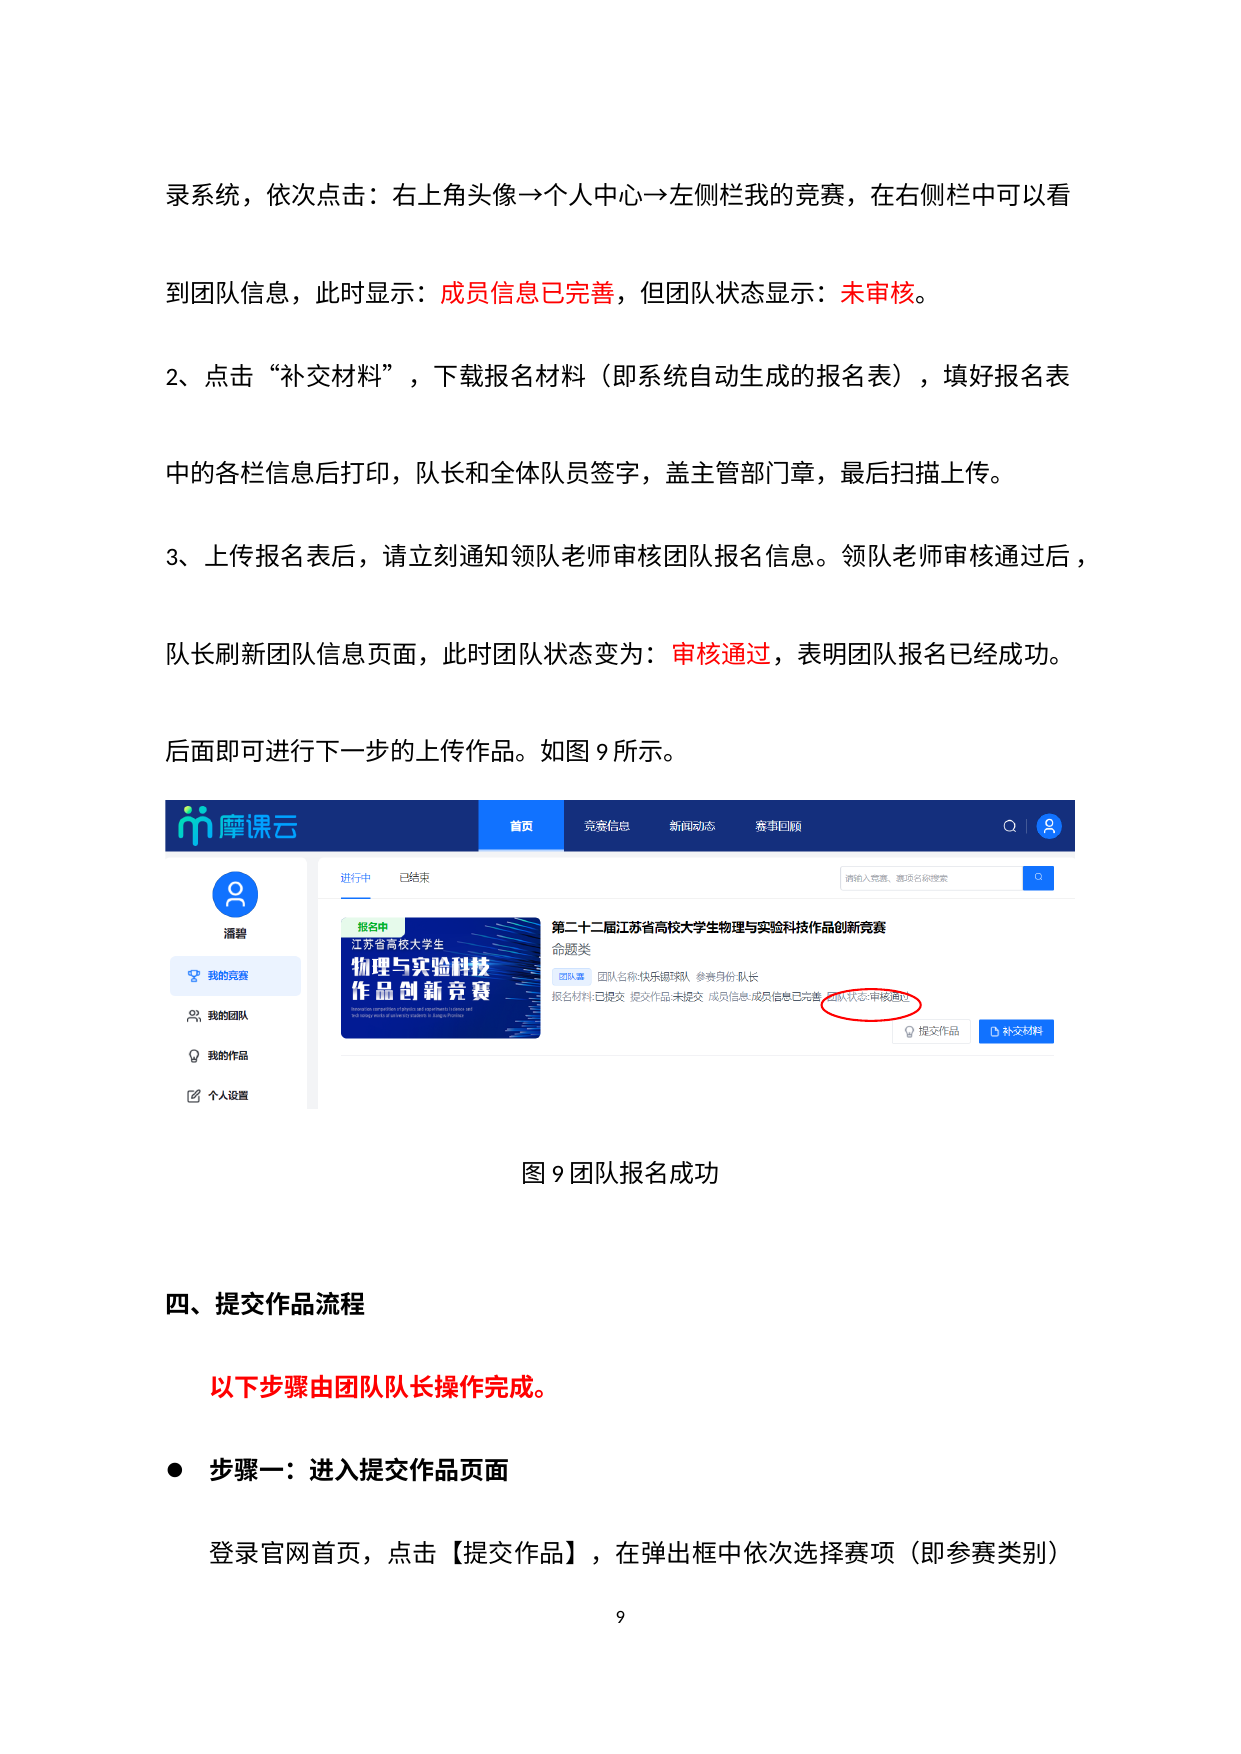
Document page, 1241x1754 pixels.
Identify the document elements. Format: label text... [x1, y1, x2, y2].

picture [165, 800, 1075, 1109]
list 步骤一：进入提交作品页面 [165, 1436, 1075, 1501]
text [165, 1519, 1075, 1584]
text 图9 团队报名成功 [165, 1139, 1075, 1204]
text 以下步骤由团队队长操作完成。 [209, 1353, 1075, 1418]
text 3、上传报名表后，请立刻通知领队老师审核团队报名信息。领队老师审核通过后，队长刷新团队信息页面，此时团队状态变为：审核通过，表明团队报名已经成功。后面即可进行下一步的上传作品。如图9所示。 [165, 522, 1075, 782]
text 2、点击“补交材料”，下载报名材料（即系统自动生成的报名表），填好报名表中的各栏信息后打印，队长和全体队员签字，盖主管部门章，最后扫描上传。 [165, 342, 1075, 504]
text 四、提交作品流程 [165, 1270, 1075, 1335]
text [165, 161, 1075, 324]
